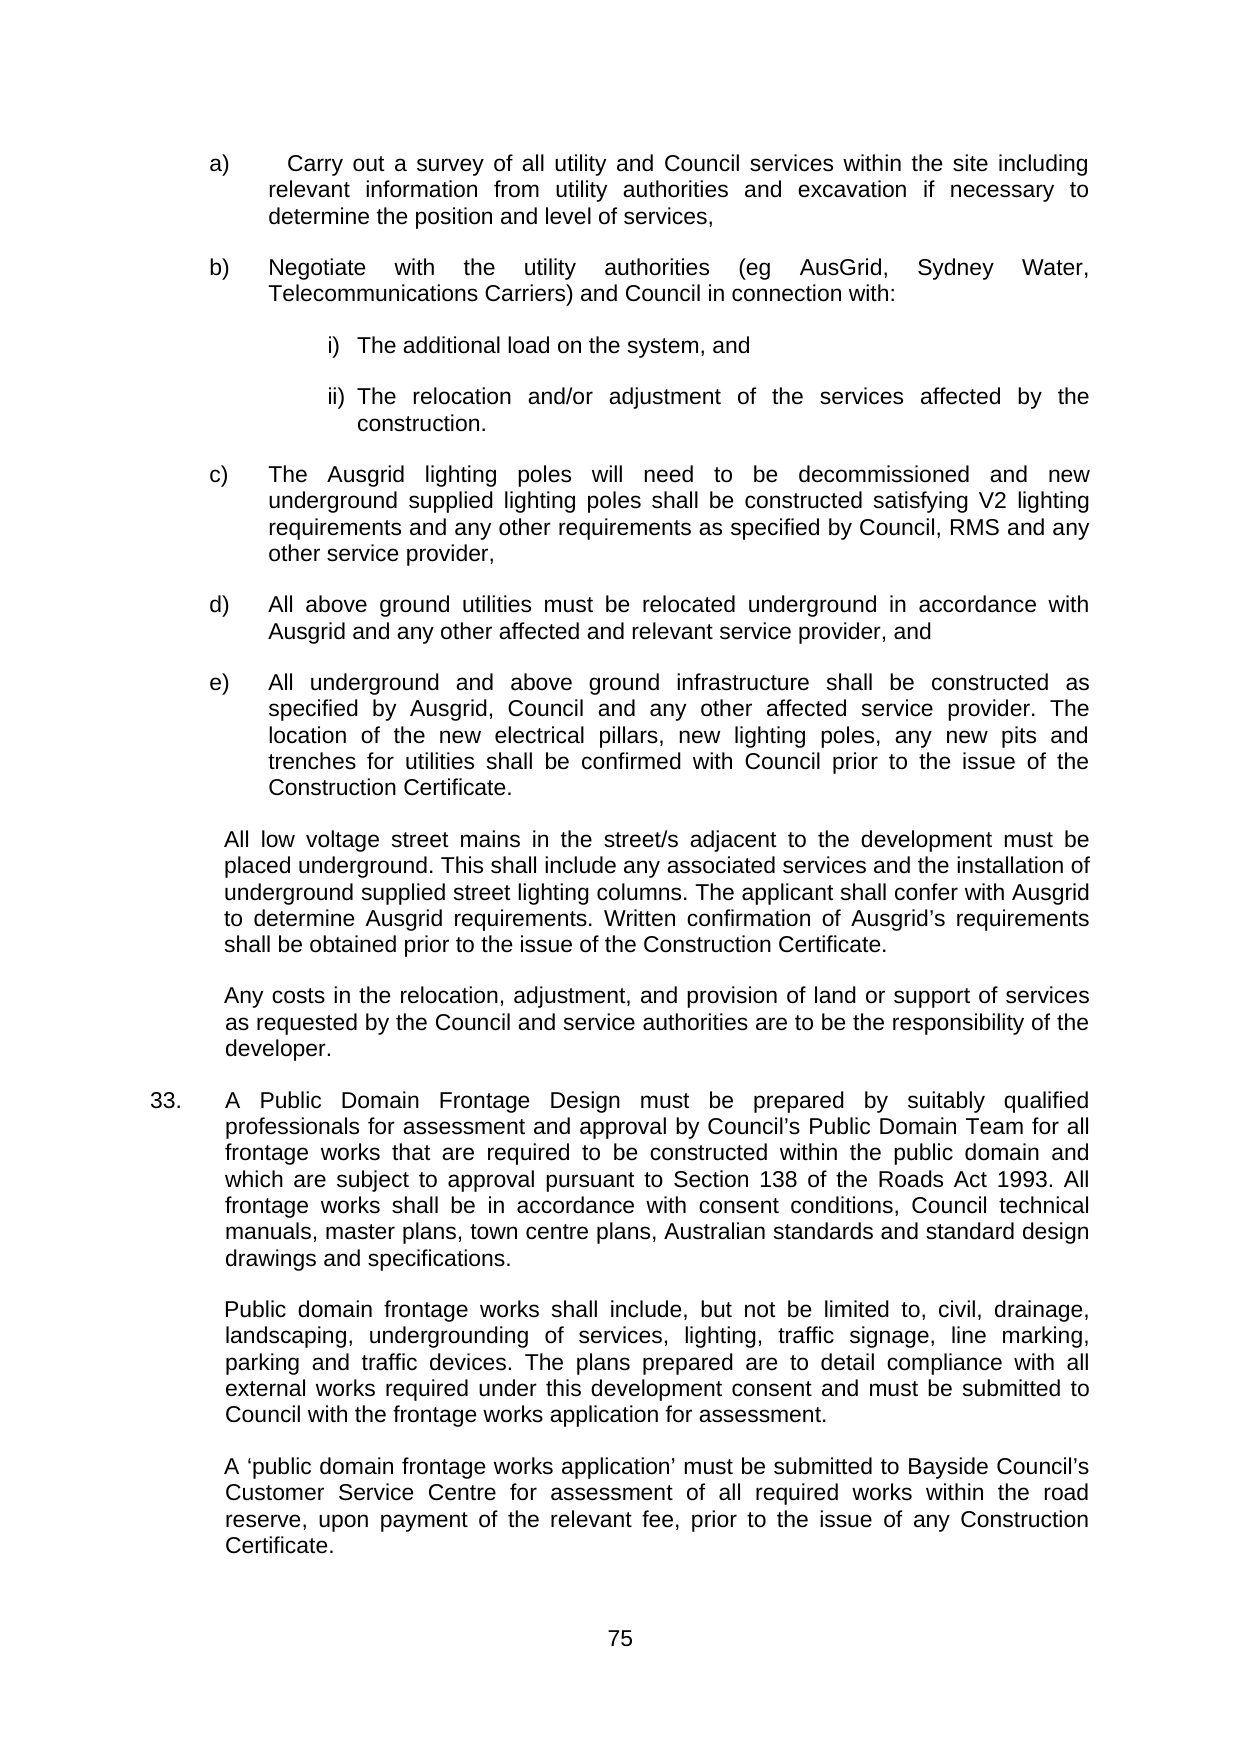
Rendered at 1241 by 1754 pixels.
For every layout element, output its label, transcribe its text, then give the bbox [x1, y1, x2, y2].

text All low voltage street mains in the street/s adjacent to the development must be placed underground. This shall include any associated services and the installation of underground supplied street lighting columns. The applicant shall confer with Ausgrid to determine Ausgrid requirements. Written confirmation of Ausgrid’s requirements shall be obtained prior to the issue of the Construction Certificate. [224, 826, 1090, 957]
text e) All underground and above ground infrastructure shall be constructed as specified by Ausgrid, Council and any other affected service provider. The location of the new electrical pillars, new lighting poles, any new pits and trenches for utilities shall be confirmed with Council prior to the issue of the Construction Certificate. [209, 669, 1090, 801]
text ii) The relocation and/or adjustment of the services affected by the construction. [327, 383, 1090, 436]
text b) Negotiate with the utility authorities (eg AusGrid, Sydney Water, Telecommunications Carriers) and Council in connection with: [209, 254, 1090, 307]
text 33. A Public Domain Frontage Design must be prepared by suitably qualified professionals for assessment and approval by Council’s Public Domain Team for all frontage works that are required to be constructed within the public domain and which are subject to approval pursuant to Section 138 of the Roads Act 1993. All frontage works shall be in accordance with consent conditions, Council technical manuals, master plans, town centre plans, Australian standards and standard design drawings and specifications. [150, 1087, 1090, 1271]
text a) Carry out a survey of all utility and Council services within the site including relevant information from utility authorities and excavation if necessary to determine the position and level of services, [209, 150, 1090, 229]
text Any costs in the relocation, adjustment, and provision of land or support of services as requested by the Council and service authorities are to be the responsibility of the developer. [224, 982, 1090, 1062]
text Public domain frontage works shall include, but not be limited to, civil, drainage, landscaping, undergrounding of services, lighting, traffic signage, line marking, parking and traffic devices. The plans prepared are to detail compliance with all external works required under this development consent and must be submitted to Council with the frontage works application for assessment. [224, 1296, 1090, 1428]
text i) The additional load on the system, and [327, 332, 1090, 358]
text c) The Ausgrid lighting poles will need to be decommissioned and new underground supplied lighting poles shall be constructed satisfying V2 lighting requirements and any other requirements as specified by Council, RMS and any other service provider, [209, 461, 1090, 566]
text A ‘public domain frontage works application’ must be submitted to Bayside Council’s Customer Service Centre for assessment of all required works within the road reserve, upon payment of the relevant fee, prior to the issue of any Construction Certificate. [224, 1453, 1090, 1558]
text d) All above ground utilities must be relocated underground in accordance with Ausgrid and any other affected and relevant service provider, and [209, 591, 1090, 644]
